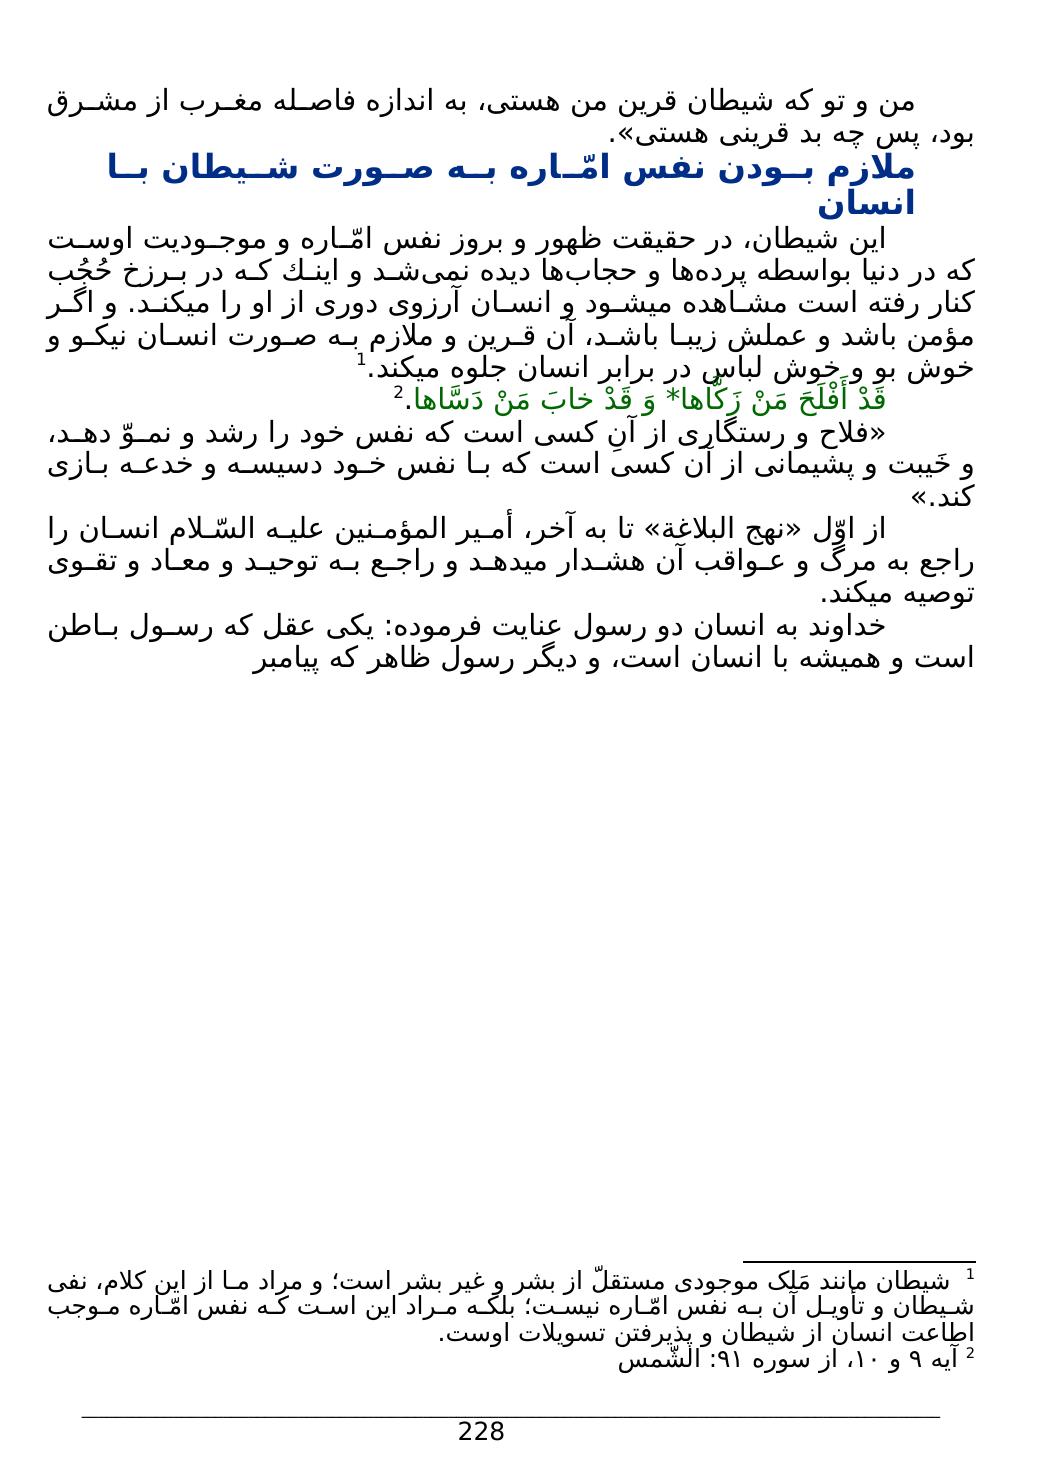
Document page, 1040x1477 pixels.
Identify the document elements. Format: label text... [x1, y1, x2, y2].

text قَدْ أَفْلَحَ مَنْ زَكَّاها* وَ قَدْ خابَ مَنْ دَسَّاها. [47, 384, 975, 416]
text خداوند به انسان دو رسول عنایت فرموده: یكى عقل كه رسول باطن است و همیشه با انسان است، و دیگر رسول ظاهر كه پیامبر [47, 610, 975, 674]
text این شیطان، در حقیقت ظهور و بروز نفس امّاره و موجودیت اوست كه در دنیا بواسطه پرده‌ها و حجاب‌ها دیده نمى‌شد و اینك كه در برزخ حُجُب كنار رفته است مشاهده میشود و انسان آرزوى دورى از او را میكند. و اگر مؤمن باشد و عملش زیبا باشد، آن قرین و ملازم به صورت انسان نیكو و خوش بو و خوش لباس در برابر انسان جلوه میكند. [47, 223, 975, 384]
text من و تو كه شیطان قرین من هستى، به اندازه فاصله مغرب از مشرق بود، پس چه بد قرینى هستى». [47, 84, 975, 149]
text از اوّل «نهج البلاغة» تا به آخر، أمیر المؤمنین علیه السّلام انسان را راجع به مرگ و عواقب آن هشدار میدهد و راجع به توحید و معاد و تقوى توصیه میكند. [47, 513, 975, 610]
subtitle ملازم بودن نفس امّاره به صورت شیطان با انسان‌ [106, 149, 916, 223]
text «فلاح و رستگارى از آنِ كسى است كه نفس خود را رشد و نموّ دهد، و خَیبت و پشیمانى از آن كسى است كه با نفس خود دسیسه و خدعه بازى كند.» [47, 416, 975, 513]
